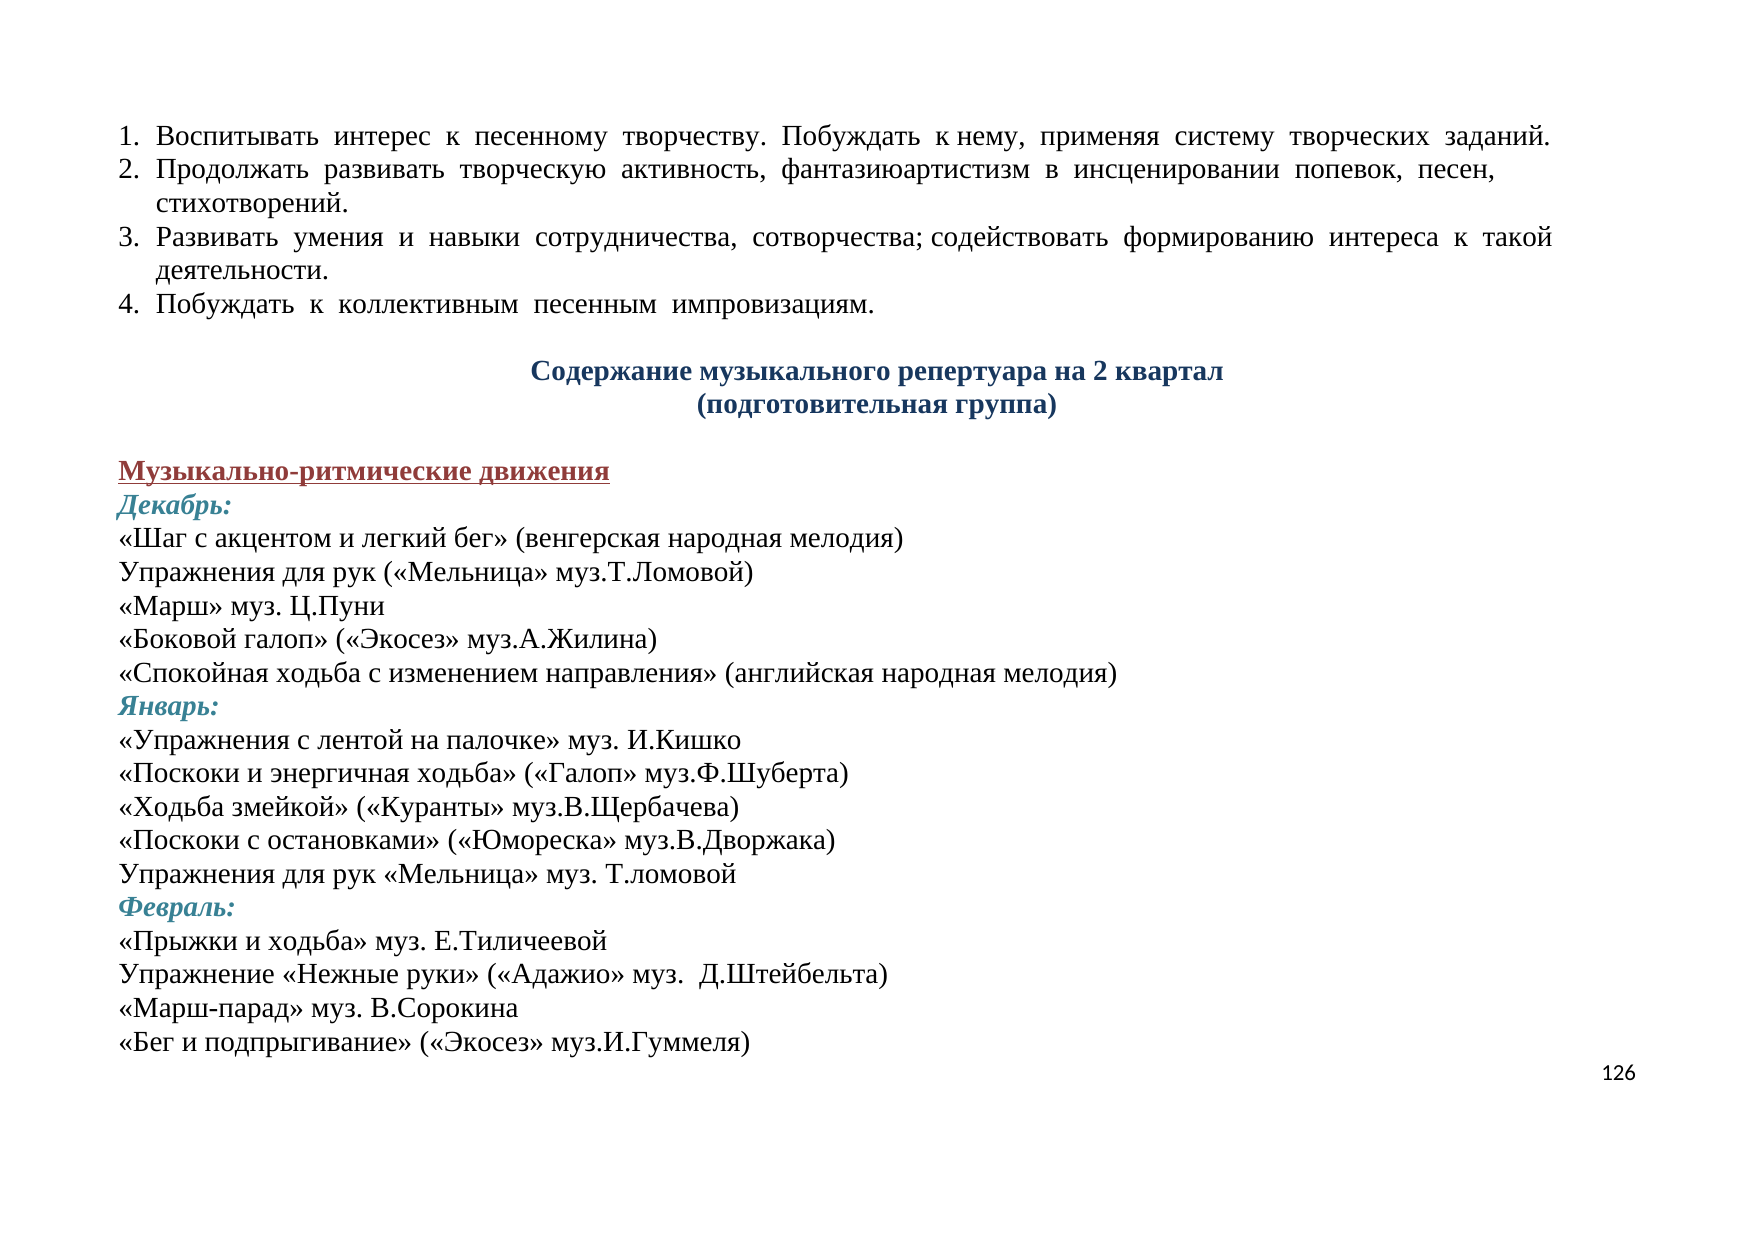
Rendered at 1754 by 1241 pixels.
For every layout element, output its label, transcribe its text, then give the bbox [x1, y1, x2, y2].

list Воспитывать интерес к песенному творчеству. Побуждать к нему, применяя систему творческих заданий. [118, 118, 1636, 152]
text «Марш» муз. Ц.Пуни [118, 588, 1636, 621]
text Декабрь: [118, 487, 1636, 521]
text Февраль: [118, 889, 1636, 923]
text «Поскоки с остановками» («Юмореска» муз.В.Дворжака) [118, 822, 1636, 856]
text Упражнения для рук «Мельница» муз. Т.ломовой [118, 856, 1636, 889]
text Содержание музыкального репертуара на 2 квартал [118, 353, 1636, 386]
text Упражнение «Нежные руки» («Адажио» муз. Д.Штейбельта) [118, 957, 1636, 990]
list Развивать умения и навыки сотрудничества, сотворчества; содействовать формированию интереса к такой деятельности. [118, 219, 1636, 286]
text «Ходьба змейкой» («Куранты» муз.В.Щербачева) [118, 789, 1636, 822]
text «Упражнения с лентой на палочке» муз. И.Кишко [118, 722, 1636, 755]
text «Боковой галоп» («Экосез» муз.А.Жилина) [118, 621, 1636, 655]
text Упражнения для рук («Мельница» муз.Т.Ломовой) [118, 554, 1636, 588]
list Продолжать развивать творческую активность, фантазиюартистизм в инсценировании попевок, песен, стихотворений. [118, 152, 1636, 219]
text (подготовительная группа) [118, 386, 1636, 420]
text «Марш-парад» муз. В.Сорокина [118, 990, 1636, 1024]
text «Поскоки и энергичная ходьба» («Галоп» муз.Ф.Шуберта) [118, 755, 1636, 789]
list Побуждать к коллективным песенным импровизациям. [118, 286, 1636, 319]
text Музыкально-ритмические движения [118, 453, 1636, 487]
text Январь: [118, 688, 1636, 722]
text «Спокойная ходьба с изменением направления» (английская народная мелодия) [118, 655, 1636, 688]
text «Шаг с акцентом и легкий бег» (венгерская народная мелодия) [118, 521, 1636, 554]
text «Бег и подпрыгивание» («Экосез» муз.И.Гуммеля) [118, 1024, 1636, 1057]
text «Прыжки и ходьба» муз. Е.Тиличеевой [118, 923, 1636, 957]
